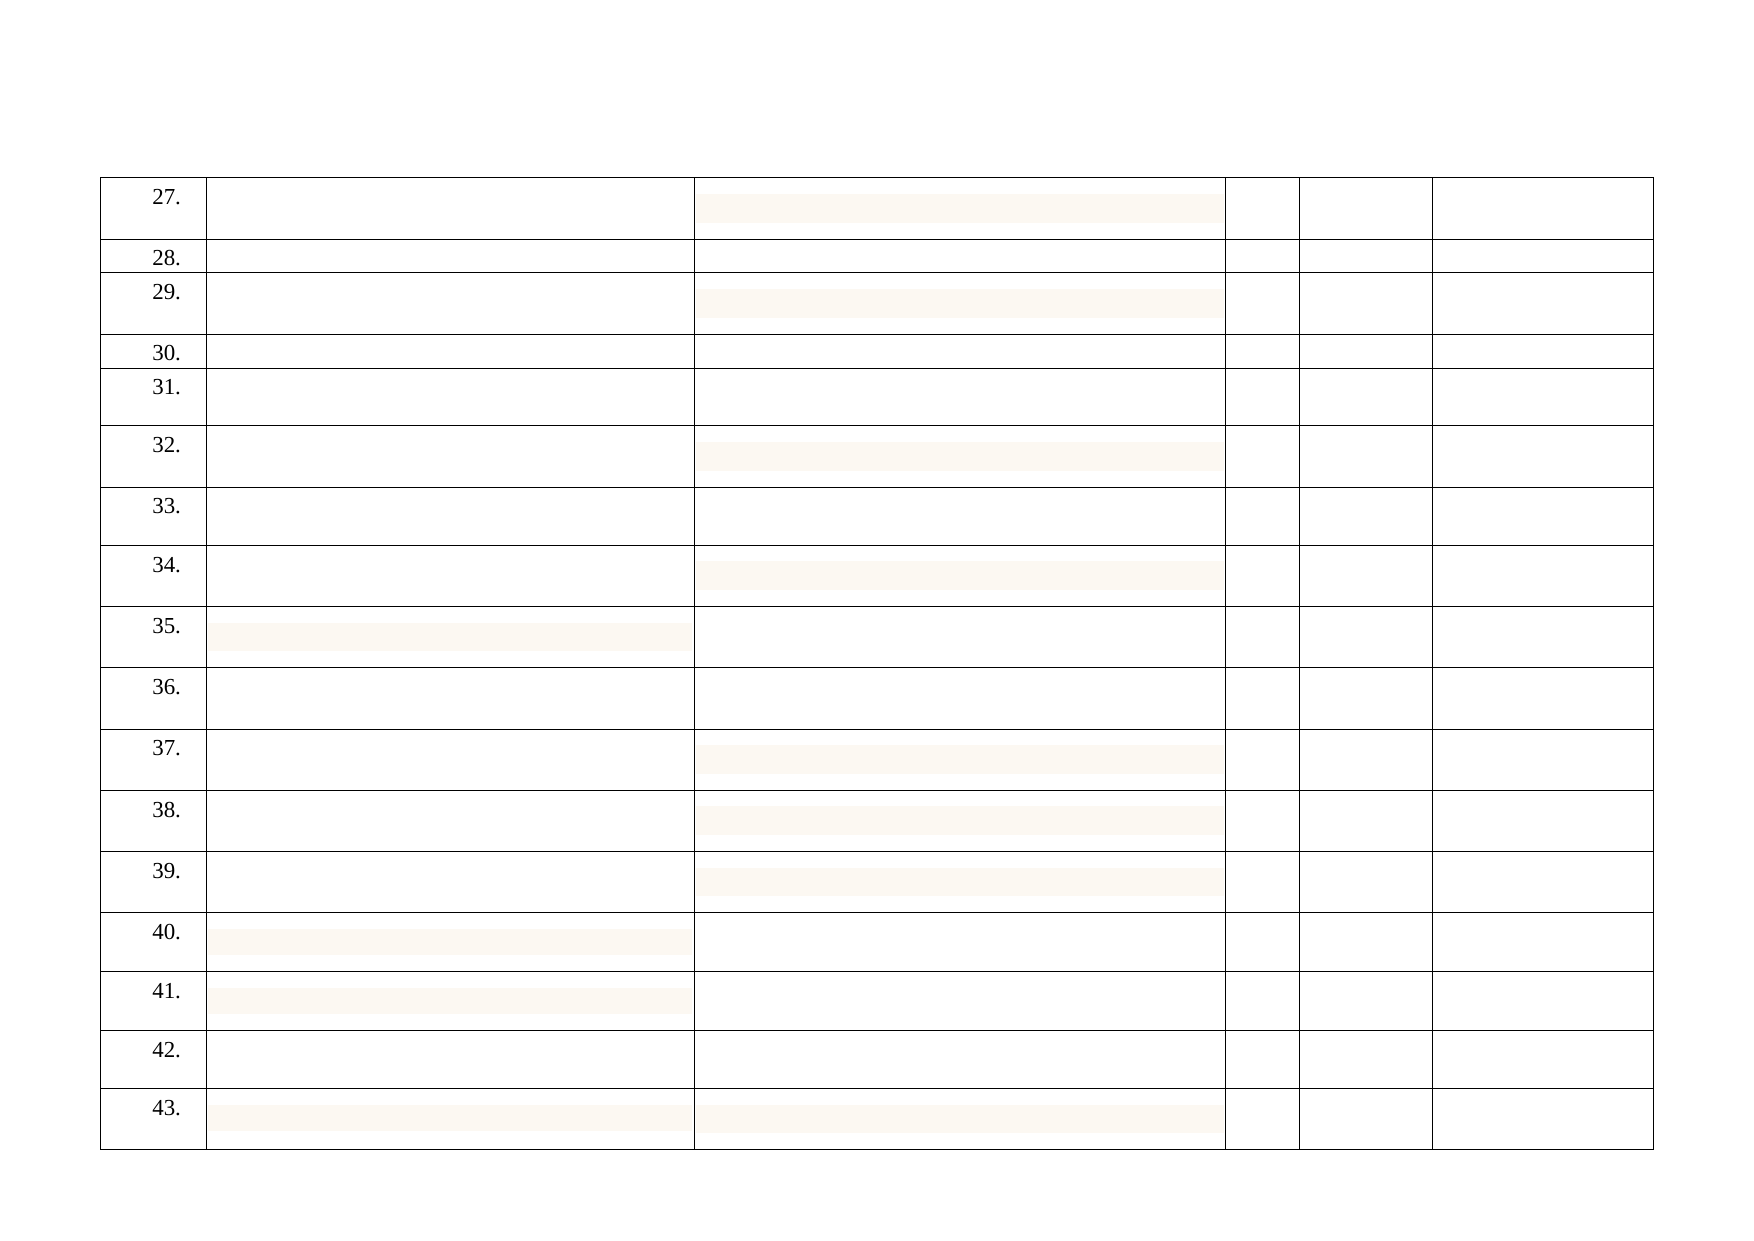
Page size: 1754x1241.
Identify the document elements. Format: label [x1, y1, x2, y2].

table_cell [695, 852, 1225, 912]
table_cell [1226, 178, 1299, 238]
table_cell [1433, 852, 1653, 912]
table_cell [101, 1031, 206, 1088]
table_cell [695, 1031, 1225, 1088]
table_cell [695, 426, 1225, 487]
table_cell [1300, 1031, 1432, 1088]
table_cell [1226, 852, 1299, 912]
table_cell [695, 668, 1225, 728]
table_cell [1433, 426, 1653, 487]
table_cell [1433, 1031, 1653, 1088]
table_cell [1433, 273, 1653, 333]
table_cell [695, 273, 1225, 333]
table_cell [101, 1089, 206, 1149]
table_cell [101, 913, 206, 971]
table_cell [695, 546, 1225, 606]
table_cell [1433, 791, 1653, 851]
table_cell [1433, 607, 1653, 667]
table_cell [1226, 488, 1299, 545]
table_cell [1226, 668, 1299, 728]
table_cell [1433, 972, 1653, 1030]
table_cell [207, 240, 694, 272]
table_cell [101, 668, 206, 728]
table_cell [1226, 426, 1299, 487]
table_cell [1300, 369, 1432, 425]
table_cell [1433, 913, 1653, 971]
table_cell [101, 972, 206, 1030]
table_cell [207, 546, 694, 606]
table_cell [1226, 273, 1299, 333]
table_cell [101, 273, 206, 333]
table_cell [207, 369, 694, 425]
table_cell [1226, 1089, 1299, 1149]
table_cell [207, 913, 694, 971]
table_cell [207, 335, 694, 367]
table_cell [695, 1089, 1225, 1149]
table_cell [207, 791, 694, 851]
table_cell [1300, 913, 1432, 971]
table_cell [1300, 607, 1432, 667]
table_cell [695, 178, 1225, 238]
table_cell [1300, 546, 1432, 606]
table_cell [1226, 607, 1299, 667]
table_cell [101, 426, 206, 487]
table_cell [207, 972, 694, 1030]
table_cell [1226, 730, 1299, 790]
table_cell [1300, 178, 1432, 238]
table_cell [101, 488, 206, 545]
table_cell [695, 791, 1225, 851]
table_cell [695, 369, 1225, 425]
table_cell [207, 178, 694, 238]
table_cell [101, 335, 206, 367]
table_cell [1226, 913, 1299, 971]
table_cell [101, 852, 206, 912]
table_cell [695, 972, 1225, 1030]
table_cell [1433, 668, 1653, 728]
table_cell [1433, 546, 1653, 606]
table_cell [101, 178, 206, 238]
table_cell [101, 369, 206, 425]
table_cell [695, 607, 1225, 667]
table_cell [207, 730, 694, 790]
table_cell [695, 730, 1225, 790]
table_cell [1300, 668, 1432, 728]
table_cell [1300, 335, 1432, 367]
table_cell [1300, 852, 1432, 912]
table_cell [207, 1089, 694, 1149]
table_cell [101, 730, 206, 790]
table_cell [207, 426, 694, 487]
table_cell [1226, 240, 1299, 272]
table_cell [1433, 369, 1653, 425]
table_cell [1433, 488, 1653, 545]
table_cell [1300, 488, 1432, 545]
table_cell [207, 1031, 694, 1088]
table_cell [1226, 1031, 1299, 1088]
table_cell [1433, 730, 1653, 790]
table_cell [1226, 369, 1299, 425]
table_cell [207, 668, 694, 728]
table_cell [695, 335, 1225, 367]
table_cell [1300, 240, 1432, 272]
table_cell [695, 913, 1225, 971]
table_cell [1226, 546, 1299, 606]
table_cell [101, 240, 206, 272]
table_cell [1300, 972, 1432, 1030]
table_cell [207, 852, 694, 912]
table_cell [1300, 273, 1432, 333]
table_cell [1433, 240, 1653, 272]
table_cell [1300, 1089, 1432, 1149]
table_cell [695, 488, 1225, 545]
table_cell [1433, 335, 1653, 367]
table_cell [1226, 972, 1299, 1030]
table_cell [1226, 791, 1299, 851]
table_cell [695, 240, 1225, 272]
table_cell [207, 607, 694, 667]
table_cell [1226, 335, 1299, 367]
table_cell [101, 546, 206, 606]
table_cell [1300, 426, 1432, 487]
table_cell [101, 791, 206, 851]
table_cell [101, 607, 206, 667]
table_cell [1300, 791, 1432, 851]
table_cell [1300, 730, 1432, 790]
table_cell [1433, 1089, 1653, 1149]
table_cell [207, 488, 694, 545]
table_cell [207, 273, 694, 333]
table_cell [1433, 178, 1653, 238]
